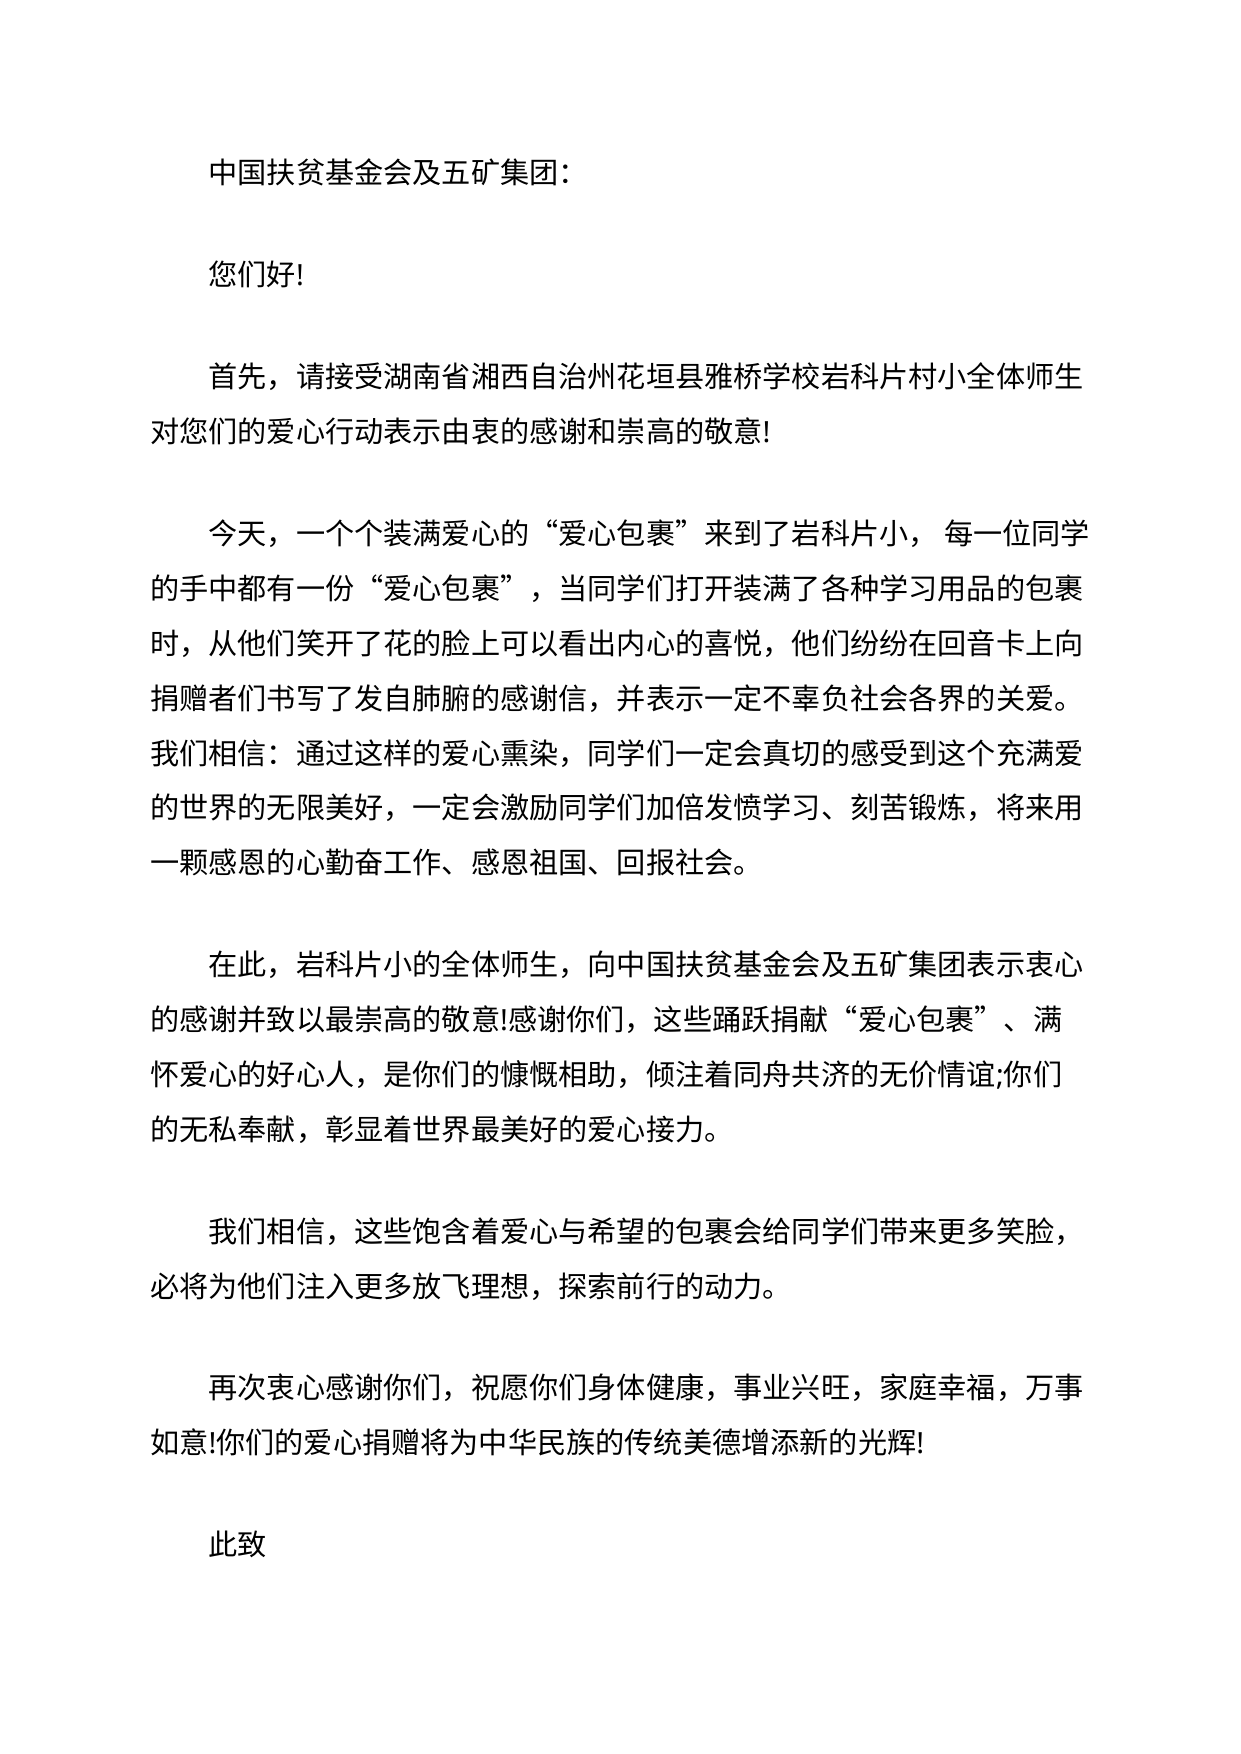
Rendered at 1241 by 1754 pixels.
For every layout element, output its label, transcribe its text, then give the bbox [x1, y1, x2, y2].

text 此致 [150, 1522, 1090, 1564]
text 首先，请接受湖南省湘西自治州花垣县雅桥学校岩科片村小全体师生对您们的爱心行动表示由衷的感谢和崇高的敬意! [150, 354, 1090, 451]
text 您们好! [150, 252, 1090, 294]
text 今天，一个个装满爱心的“爱心包裹”来到了岩科片小， 每一位同学的手中都有一份“爱心包裹”，当同学们打开装满了各种学习用品的包裹时，从他们笑开了花的脸上可以看出内心的喜悦，他们纷纷在回音卡上向捐赠者们书写了发自肺腑的感谢信，并表示一定不辜负社会各界的关爱。我们相信：通过这样的爱心熏染，同学们一定会真切的感受到这个充满爱的世界的无限美好，一定会激励同学们加倍发愤学习、刻苦锻炼，将来用一颗感恩的心勤奋工作、感恩祖国、回报社会。 [150, 511, 1090, 882]
text 在此，岩科片小的全体师生，向中国扶贫基金会及五矿集团表示衷心的感谢并致以最崇高的敬意!感谢你们，这些踊跃捐献“爱心包裹”、满怀爱心的好心人，是你们的慷慨相助，倾注着同舟共济的无价情谊;你们的无私奉献，彰显着世界最美好的爱心接力。 [150, 942, 1090, 1149]
text 中国扶贫基金会及五矿集团： [150, 150, 1090, 192]
text 我们相信，这些饱含着爱心与希望的包裹会给同学们带来更多笑脸，必将为他们注入更多放飞理想，探索前行的动力。 [150, 1208, 1090, 1306]
text 再次衷心感谢你们，祝愿你们身体健康，事业兴旺，家庭幸福，万事如意!你们的爱心捐赠将为中华民族的传统美德增添新的光辉! [150, 1365, 1090, 1462]
